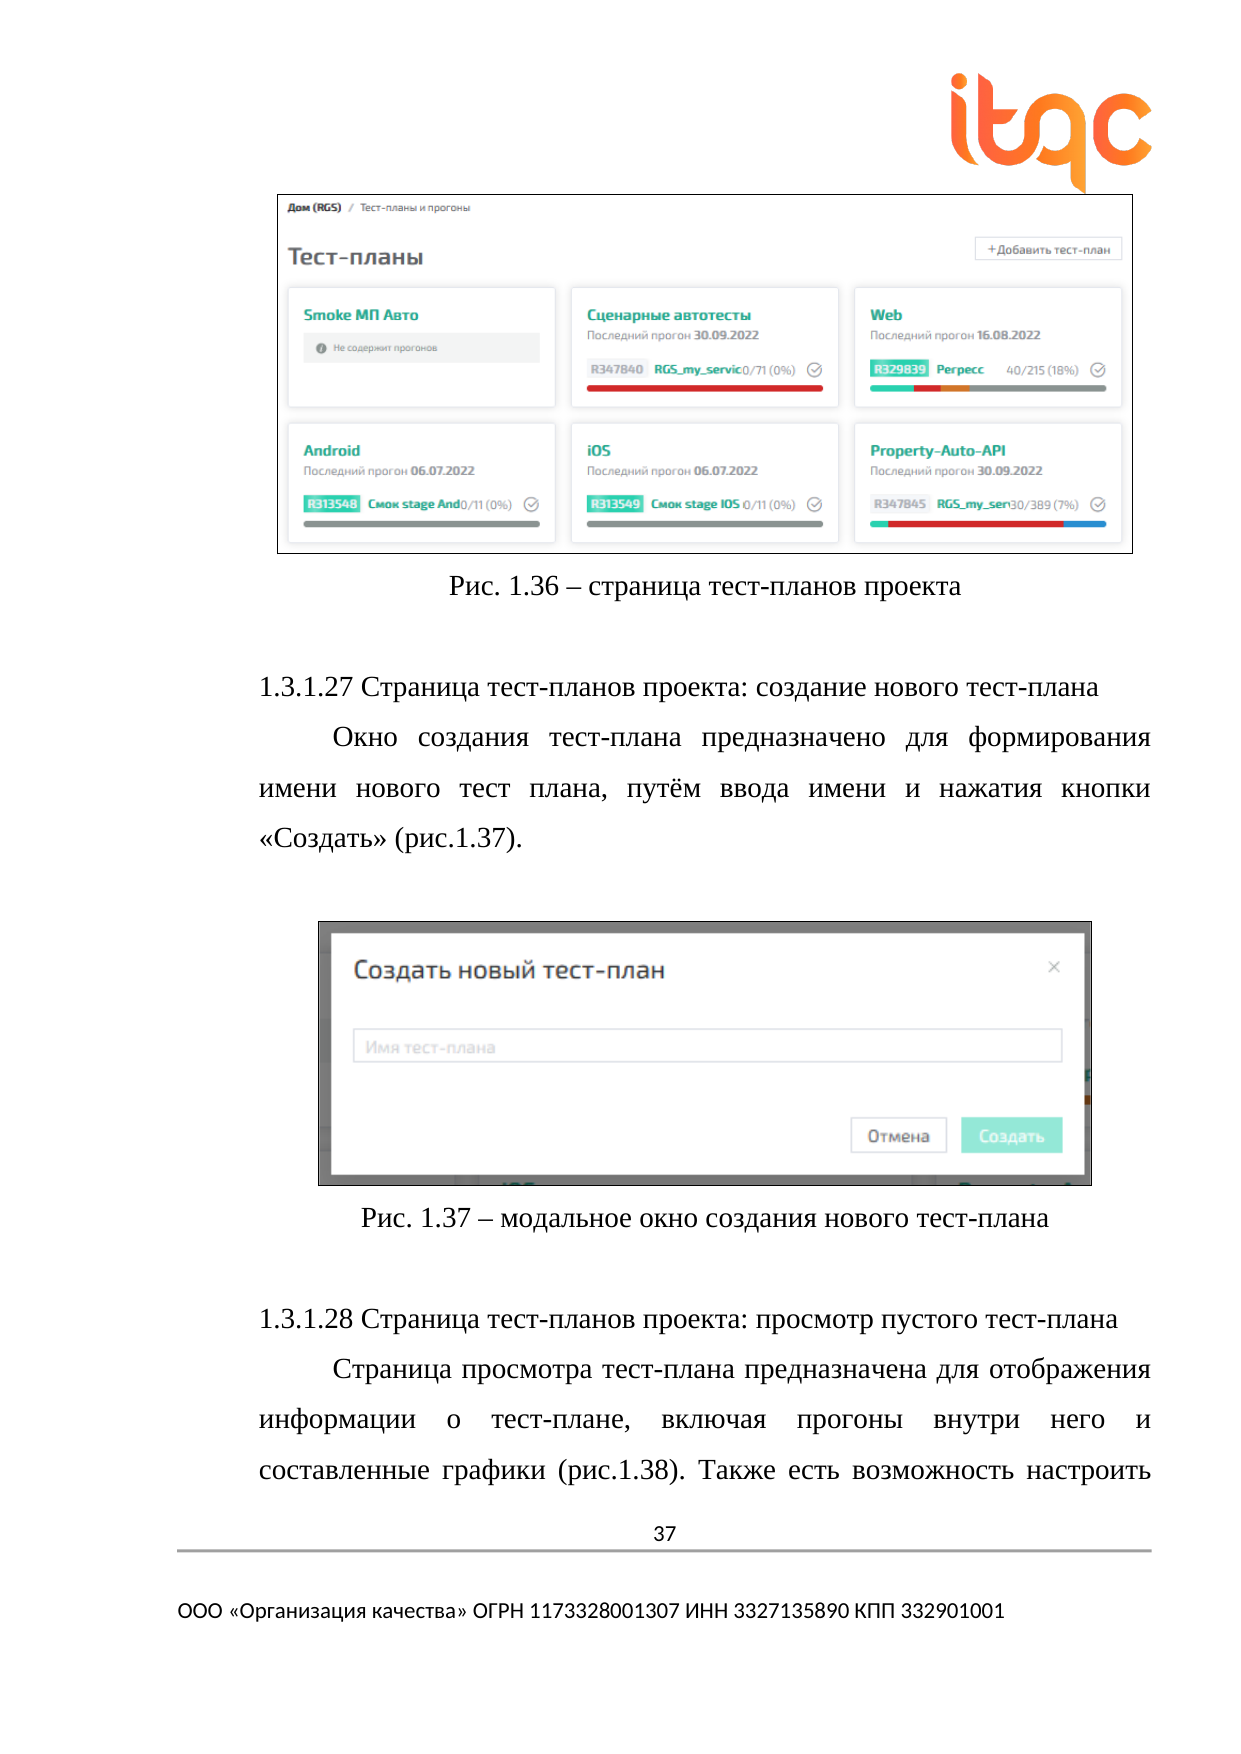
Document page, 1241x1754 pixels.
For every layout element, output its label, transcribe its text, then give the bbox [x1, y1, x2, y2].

list 1.3.1.28 Страница тест-планов проекта: просмотр пустого тест-плана [258, 1301, 1152, 1334]
list Рис. 1.36 – страница тест-планов проекта [258, 568, 1152, 602]
picture [951, 73, 1152, 194]
picture [278, 195, 1132, 553]
list Рис. 1.37 – модальное окно создания нового тест-плана [258, 1200, 1152, 1234]
picture [319, 922, 1091, 1185]
list Окно создания тест-плана предназначено для формирования имени нового тест плана, путём ввода имени и нажатия кнопки «Создать» (рис.1.37). [259, 719, 1152, 854]
list 1.3.1.27 Страница тест-планов проекта: создание нового тест-плана [258, 669, 1152, 703]
